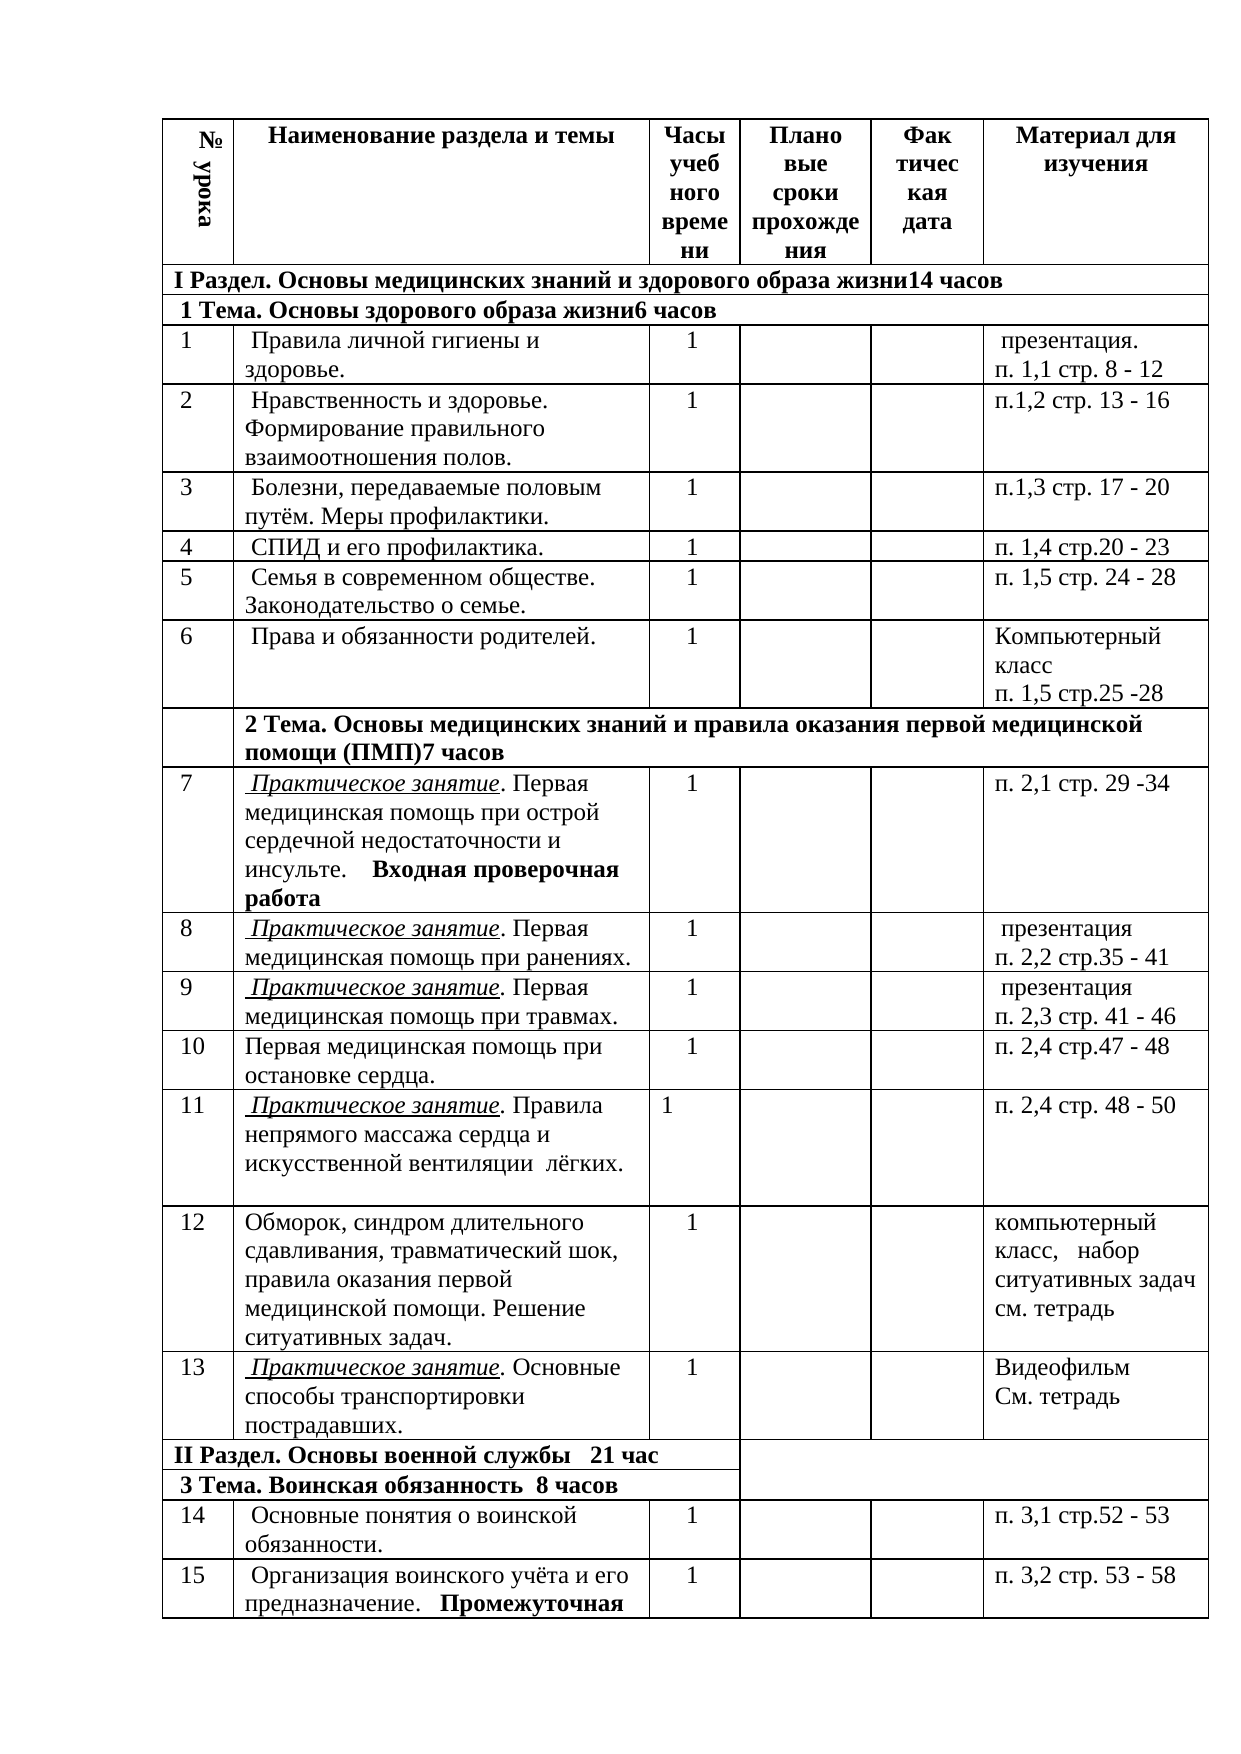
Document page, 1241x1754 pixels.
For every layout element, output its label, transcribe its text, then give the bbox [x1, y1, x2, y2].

table_cell [741, 562, 870, 619]
table_cell компьютерный класс, набор ситуативных задач см. тетрадь [984, 1207, 1208, 1351]
table_cell 3 [163, 473, 233, 530]
table_header № урока [163, 120, 233, 263]
table_cell Правила личной гигиены и здоровье. [234, 326, 649, 383]
table_cell презентация п. 2,2 стр.35 - 41 [984, 913, 1208, 971]
table_cell 1 [650, 1090, 739, 1205]
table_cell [234, 1560, 649, 1617]
table_cell п. 1,4 стр.20 - 23 [984, 532, 1208, 560]
table_cell [741, 326, 870, 383]
table_cell [741, 1031, 870, 1089]
table_cell Права и обязанности родителей. [234, 621, 649, 707]
table_cell Болезни, передаваемые половым путём. Меры профилактики. [234, 473, 649, 530]
table_cell 8 [163, 913, 233, 971]
table_cell 1 [650, 913, 739, 971]
table_cell [872, 1501, 983, 1558]
table_header Часы учеб ного времени [650, 120, 739, 263]
table_cell [741, 621, 870, 707]
table_header Наименование раздела и темы [234, 120, 649, 263]
table_cell [741, 972, 870, 1030]
table_cell 10 [163, 1031, 233, 1089]
table_cell 9 [163, 972, 233, 1030]
table_cell [872, 913, 983, 971]
table_cell Практическое занятие. Правила непрямого массажа сердца и искусственной вентиляции лёгких. [234, 1090, 649, 1205]
table_cell Обморок, синдром длительного сдавливания, травматический шок, правила оказания первой медицинской помощи. Решение ситуативных задач. [234, 1207, 649, 1351]
table_cell [741, 532, 870, 560]
table_cell 12 [163, 1207, 233, 1351]
table_cell 7 [163, 768, 233, 912]
table_cell 1 [650, 385, 739, 471]
table_cell СПИД и его профилактика. [234, 532, 649, 560]
table_cell 3 Тема. Воинская обязанность 8 часов [163, 1470, 739, 1499]
table_cell п. 2,4 стр. 48 - 50 [984, 1090, 1208, 1205]
table_cell 1 [650, 562, 739, 619]
table_cell Практическое занятие. Первая медицинская помощь при ранениях. [234, 913, 649, 971]
table_cell [872, 1090, 983, 1205]
table_cell презентация п. 2,3 стр. 41 - 46 [984, 972, 1208, 1030]
table_cell 2 [163, 385, 233, 471]
table_cell 1 [650, 326, 739, 383]
table_cell п. 2,4 стр.47 - 48 [984, 1031, 1208, 1089]
table_cell [872, 532, 983, 560]
table_cell п. 3,2 стр. 53 - 58 [984, 1560, 1208, 1617]
table_cell [741, 768, 870, 912]
table_cell 4 [163, 532, 233, 560]
table_cell [741, 1560, 870, 1617]
table_cell Нравственность и здоровье. Формирование правильного взаимоотношения полов. [234, 385, 649, 471]
table_cell 1 [650, 621, 739, 707]
table_cell 1 [650, 473, 739, 530]
table_cell 15 [163, 1560, 233, 1617]
table_cell 1 [650, 1207, 739, 1351]
table_cell [741, 473, 870, 530]
table_cell [741, 913, 870, 971]
table_cell [872, 972, 983, 1030]
table_cell ΙΙ Раздел. Основы военной службы 21 час [163, 1440, 739, 1469]
table_cell Компьютерный класс п. 1,5 стр.25 -28 [984, 621, 1208, 707]
table_cell [741, 1440, 1208, 1499]
table_cell 5 [163, 562, 233, 619]
table_cell [741, 1501, 870, 1558]
table_cell 1 [650, 1501, 739, 1558]
table_cell п.1,2 стр. 13 - 16 [984, 385, 1208, 471]
table_cell [872, 768, 983, 912]
table_cell [741, 1207, 870, 1351]
table_header Материал для изучения [984, 120, 1208, 263]
table_cell [872, 473, 983, 530]
table_cell [872, 1031, 983, 1089]
table_cell 1 [650, 1031, 739, 1089]
table_cell [872, 385, 983, 471]
table_cell 1 [650, 768, 739, 912]
table_cell [872, 1352, 983, 1438]
table_cell 2 Тема. Основы медицинских знаний и правила оказания первой медицинской помощи (ПМП)7 часов [234, 709, 1208, 766]
table_cell Практическое занятие. Первая медицинская помощь при острой сердечной недостаточности и инсульте. Входная проверочная работа [234, 768, 649, 912]
table_cell [741, 1352, 870, 1438]
table_cell [163, 709, 233, 766]
table_cell [872, 562, 983, 619]
table_cell [872, 621, 983, 707]
table_cell 14 [163, 1501, 233, 1558]
table_cell Первая медицинская помощь при остановке сердца. [234, 1031, 649, 1089]
table_cell Семья в современном обществе. Законодательство о семье. [234, 562, 649, 619]
table_cell Видеофильм См. тетрадь [984, 1352, 1208, 1438]
table_cell 1 [163, 326, 233, 383]
table_cell 1 [650, 972, 739, 1030]
table_cell 1 [650, 1560, 739, 1617]
table_cell презентация. п. 1,1 стр. 8 - 12 [984, 326, 1208, 383]
table_cell 11 [163, 1090, 233, 1205]
table_cell Практическое занятие. Первая медицинская помощь при травмах. [234, 972, 649, 1030]
table_cell [741, 1090, 870, 1205]
table_cell п.1,3 стр. 17 - 20 [984, 473, 1208, 530]
table_cell 6 [163, 621, 233, 707]
table_cell 1 [650, 532, 739, 560]
table_cell [872, 1207, 983, 1351]
table_cell п. 2,1 стр. 29 -34 [984, 768, 1208, 912]
table_cell [741, 385, 870, 471]
table_cell [872, 326, 983, 383]
table_cell 1 [650, 1352, 739, 1438]
table_cell 13 [163, 1352, 233, 1438]
table_cell [872, 1560, 983, 1617]
table_cell Практическое занятие. Основные способы транспортировки пострадавших. [234, 1352, 649, 1438]
table_header Фак тичес кая дата [872, 120, 983, 263]
table_cell 1 Тема. Основы здорового образа жизни6 часов [163, 295, 1208, 324]
table_header Плано вые сроки прохождения [741, 120, 870, 263]
table_cell п. 1,5 стр. 24 - 28 [984, 562, 1208, 619]
table_cell п. 3,1 стр.52 - 53 [984, 1501, 1208, 1558]
table_cell Основные понятия о воинской обязанности. [234, 1501, 649, 1558]
table_cell Ι Раздел. Основы медицинских знаний и здорового образа жизни14 часов [163, 265, 1208, 294]
